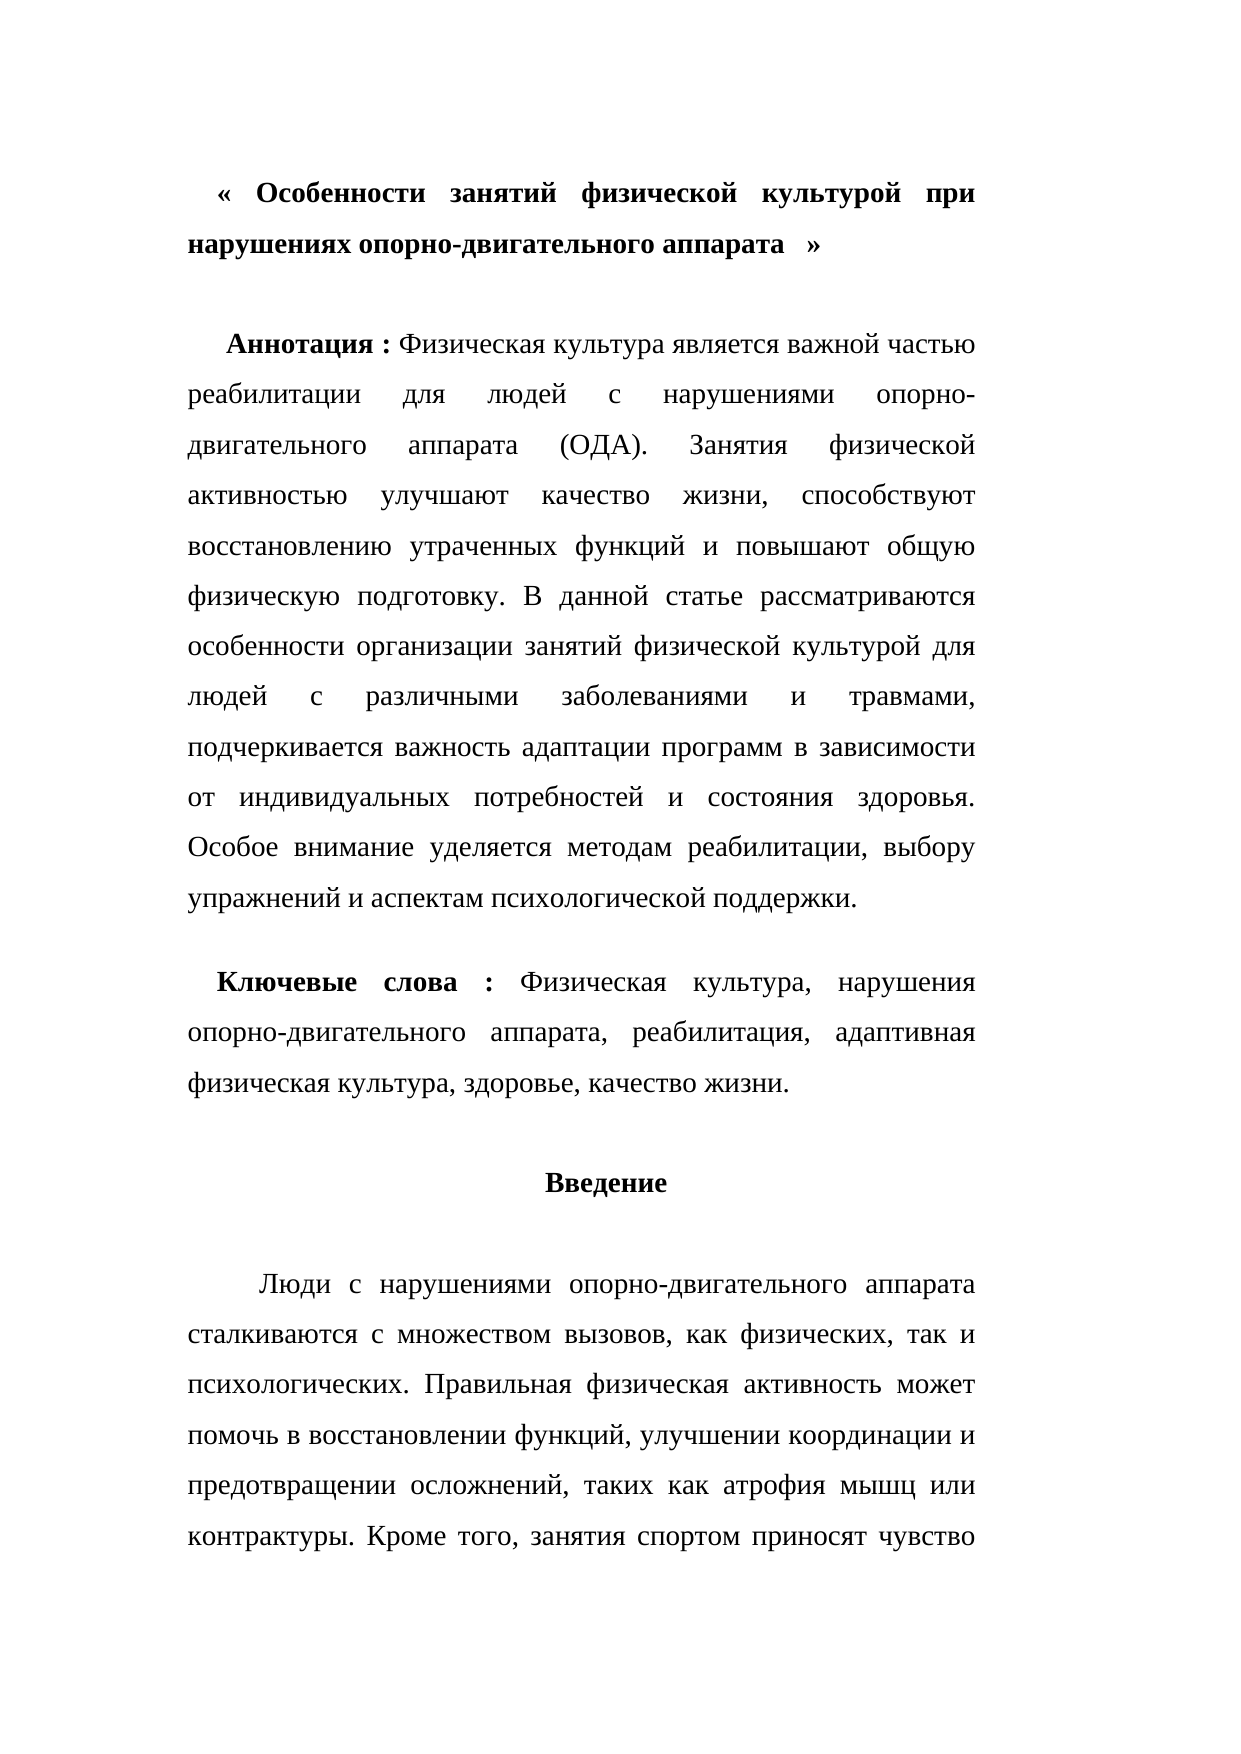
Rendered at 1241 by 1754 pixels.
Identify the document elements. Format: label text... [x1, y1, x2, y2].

text « Особенности занятий физической культурой при нарушениях опорно-двигательного аппарата » Аннотация : Физическая культура является важной частью реабилитации для людей с нарушениями опорно-двигательного аппарата (ОДА). Занятия физической активностью улучшают качество жизни, способствуют восстановлению утраченных функций и повышают общую физическую подготовку. В данной статье рассматриваются особенности организации занятий физической культурой для людей с различными заболеваниями и травмами, подчеркивается важность адаптации программ в зависимости от индивидуальных потребностей и состояния здоровья. Особое внимание уделяется методам реабилитации, выбору упражнений и аспектам психологической поддержки. [187, 175, 976, 951]
text Ключевые слова : Физическая культура, нарушения опорно-двигательного аппарата, реабилитация, адаптивная физическая культура, здоровье, качество жизни. Введение [187, 964, 976, 1199]
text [187, 1216, 976, 1551]
